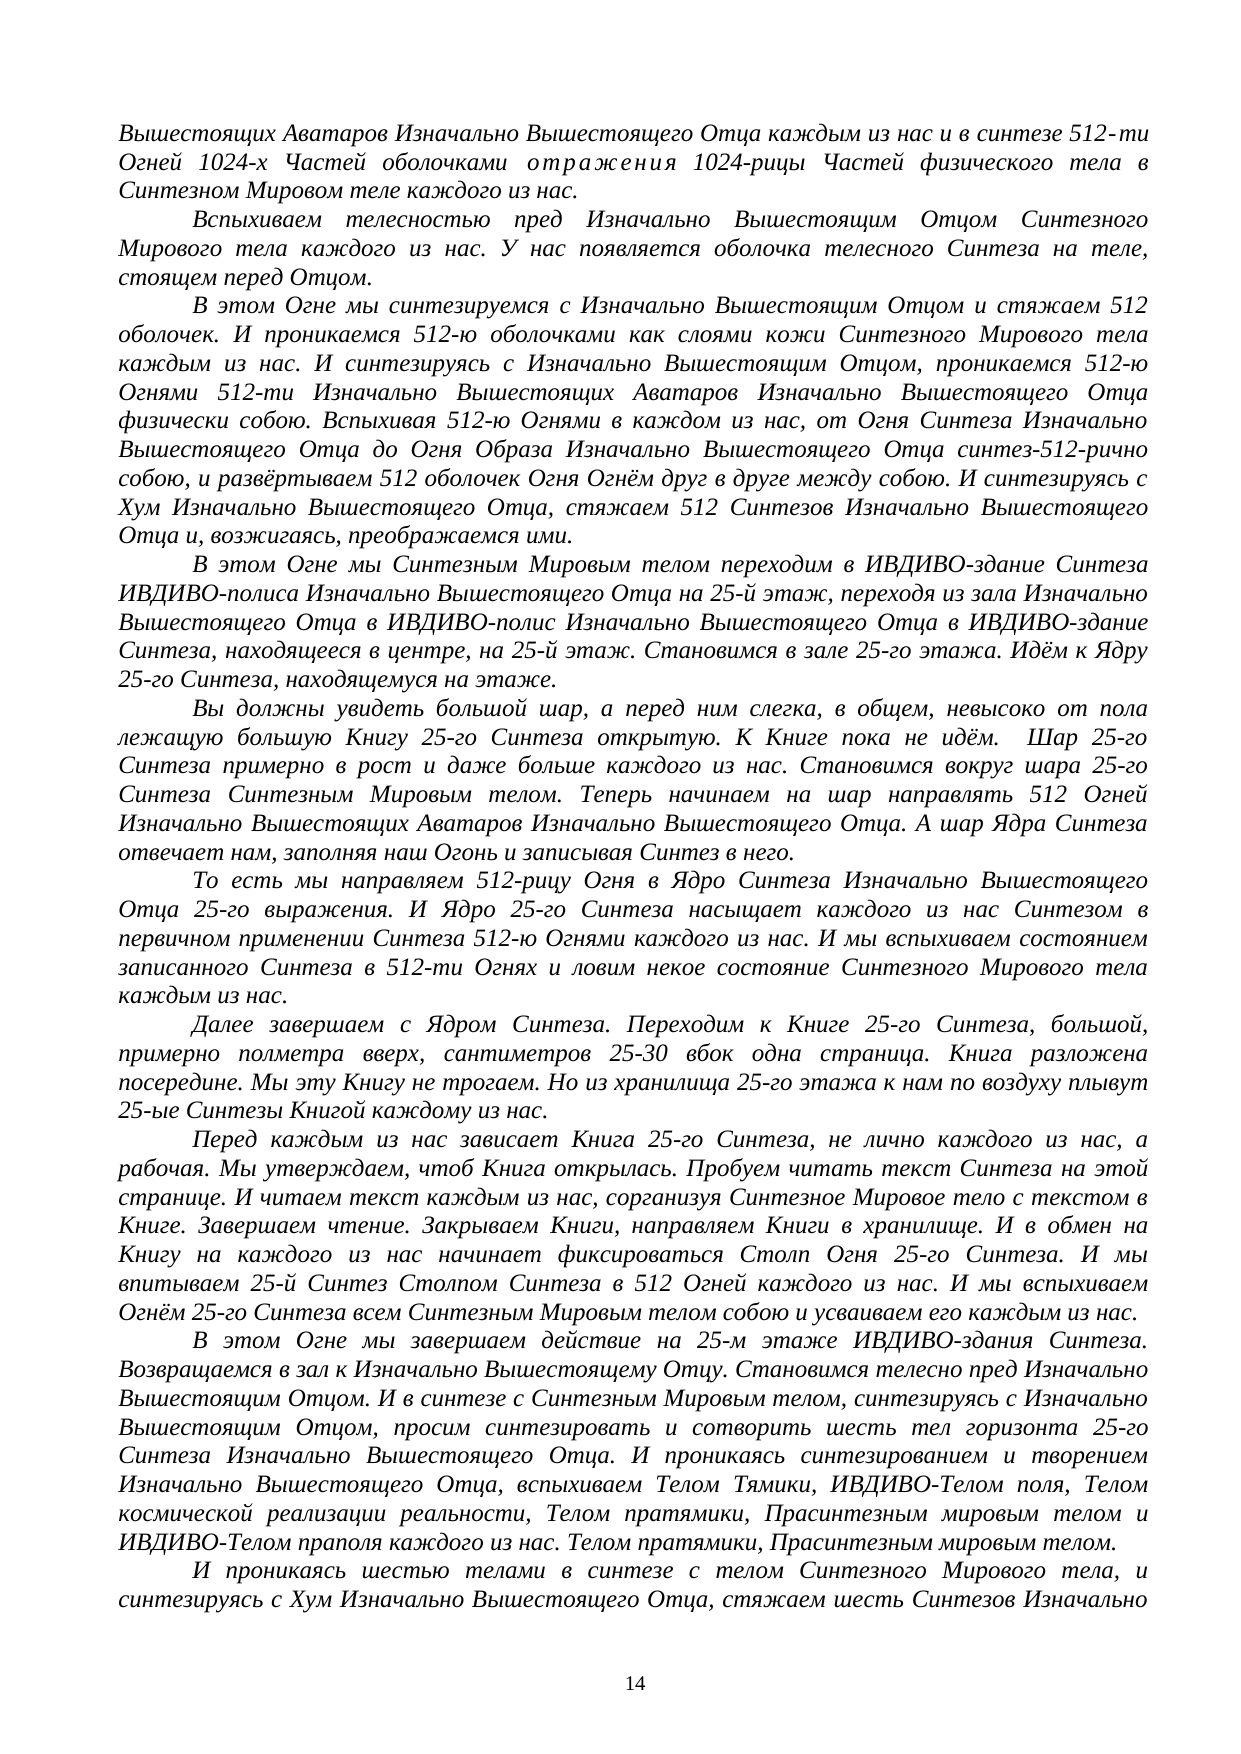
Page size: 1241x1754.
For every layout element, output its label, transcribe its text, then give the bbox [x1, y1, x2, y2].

text В этом Огне мы завершаем действие на 25-м этаже ИВДИВО-здания Синтеза. Возвращаемся в зал к Изначально Вышестоящему Отцу. Становимся телесно пред Изначально Вышестоящим Отцом. И в синтезе с Синтезным Мировым телом, синтезируясь с Изначально Вышестоящим Отцом, просим синтезировать и сотворить шесть тел горизонта 25-го Синтеза Изначально Вышестоящего Отца. И проникаясь синтезированием и творением Изначально Вышестоящего Отца, вспыхиваем Телом Тямики, ИВДИВО-Телом поля, Телом космической реализации реальности, Телом пратямики, Прасинтезным мировым телом и ИВДИВО-Телом праполя каждого из нас. Телом пратямики, Прасинтезным мировым телом. [118, 1326, 1152, 1556]
text Вспыхиваем телесностью пред Изначально Вышестоящим Отцом Синтезного Мирового тела каждого из нас. У нас появляется оболочка телесного Синтеза на теле, стоящем перед Отцом. [118, 204, 1152, 291]
text Вы должны увидеть большой шар, а перед ним слегка, в общем, невысоко от пола лежащую большую Книгу 25-го Синтеза открытую. К Книге пока не идём. Шар 25-го Синтеза примерно в рост и даже больше каждого из нас. Становимся вокруг шара 25-го Синтеза Синтезным Мировым телом. Теперь начинаем на шар направлять 512 Огней Изначально Вышестоящих Аватаров Изначально Вышестоящего Отца. А шар Ядра Синтеза отвечает нам, заполняя наш Огонь и записывая Синтез в него. [118, 693, 1152, 866]
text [118, 1556, 1152, 1613]
text В этом Огне мы синтезируемся с Изначально Вышестоящим Отцом и стяжаем 512 оболочек. И проникаемся 512-ю оболочками как слоями кожи Синтезного Мирового тела каждым из нас. И синтезируясь с Изначально Вышестоящим Отцом, проникаемся 512-ю Огнями 512-ти Изначально Вышестоящих Аватаров Изначально Вышестоящего Отца физически собою. Вспыхивая 512-ю Огнями в каждом из нас, от Огня Синтеза Изначально Вышестоящего Отца до Огня Образа Изначально Вышестоящего Отца синтез-512-рично собою, и развёртываем 512 оболочек Огня Огнём друг в друге между собою. И синтезируясь с Хум Изначально Вышестоящего Отца, стяжаем 512 Синтезов Изначально Вышестоящего Отца и, возжигаясь, преображаемся ими. [118, 291, 1152, 549]
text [118, 118, 1152, 204]
text Далее завершаем с Ядром Синтеза. Переходим к Книге 25-го Синтеза, большой, примерно полметра вверх, сантиметров 25-30 вбок одна страница. Книга разложена посередине. Мы эту Книгу не трогаем. Но из хранилища 25-го этажа к нам по воздуху плывут 25-ые Синтезы Книгой каждому из нас. [118, 1009, 1152, 1124]
text То есть мы направляем 512-рицу Огня в Ядро Синтеза Изначально Вышестоящего Отца 25-го выражения. И Ядро 25-го Синтеза насыщает каждого из нас Синтезом в первичном применении Синтеза 512-ю Огнями каждого из нас. И мы вспыхиваем состоянием записанного Синтеза в 512-ти Огнях и ловим некое состояние Синтезного Мирового тела каждым из нас. [118, 866, 1152, 1009]
text Перед каждым из нас зависает Книга 25-го Синтеза, не лично каждого из нас, а рабочая. Мы утверждаем, чтоб Книга открылась. Пробуем читать текст Синтеза на этой странице. И читаем текст каждым из нас, сорганизуя Синтезное Мировое тело с текстом в Книге. Завершаем чтение. Закрываем Книги, направляем Книги в хранилище. И в обмен на Книгу на каждого из нас начинает фиксироваться Столп Огня 25-го Синтеза. И мы впитываем 25-й Синтез Столпом Синтеза в 512 Огней каждого из нас. И мы вспыхиваем Огнём 25-го Синтеза всем Синтезным Мировым телом собою и усваиваем его каждым из нас. [118, 1124, 1152, 1326]
text В этом Огне мы Синтезным Мировым телом переходим в ИВДИВО-здание Синтеза ИВДИВО-полиса Изначально Вышестоящего Отца на 25-й этаж, переходя из зала Изначально Вышестоящего Отца в ИВДИВО-полис Изначально Вышестоящего Отца в ИВДИВО-здание Синтеза, находящееся в центре, на 25-й этаж. Становимся в зале 25-го этажа. Идём к Ядру 25-го Синтеза, находящемуся на этаже. [118, 549, 1152, 693]
